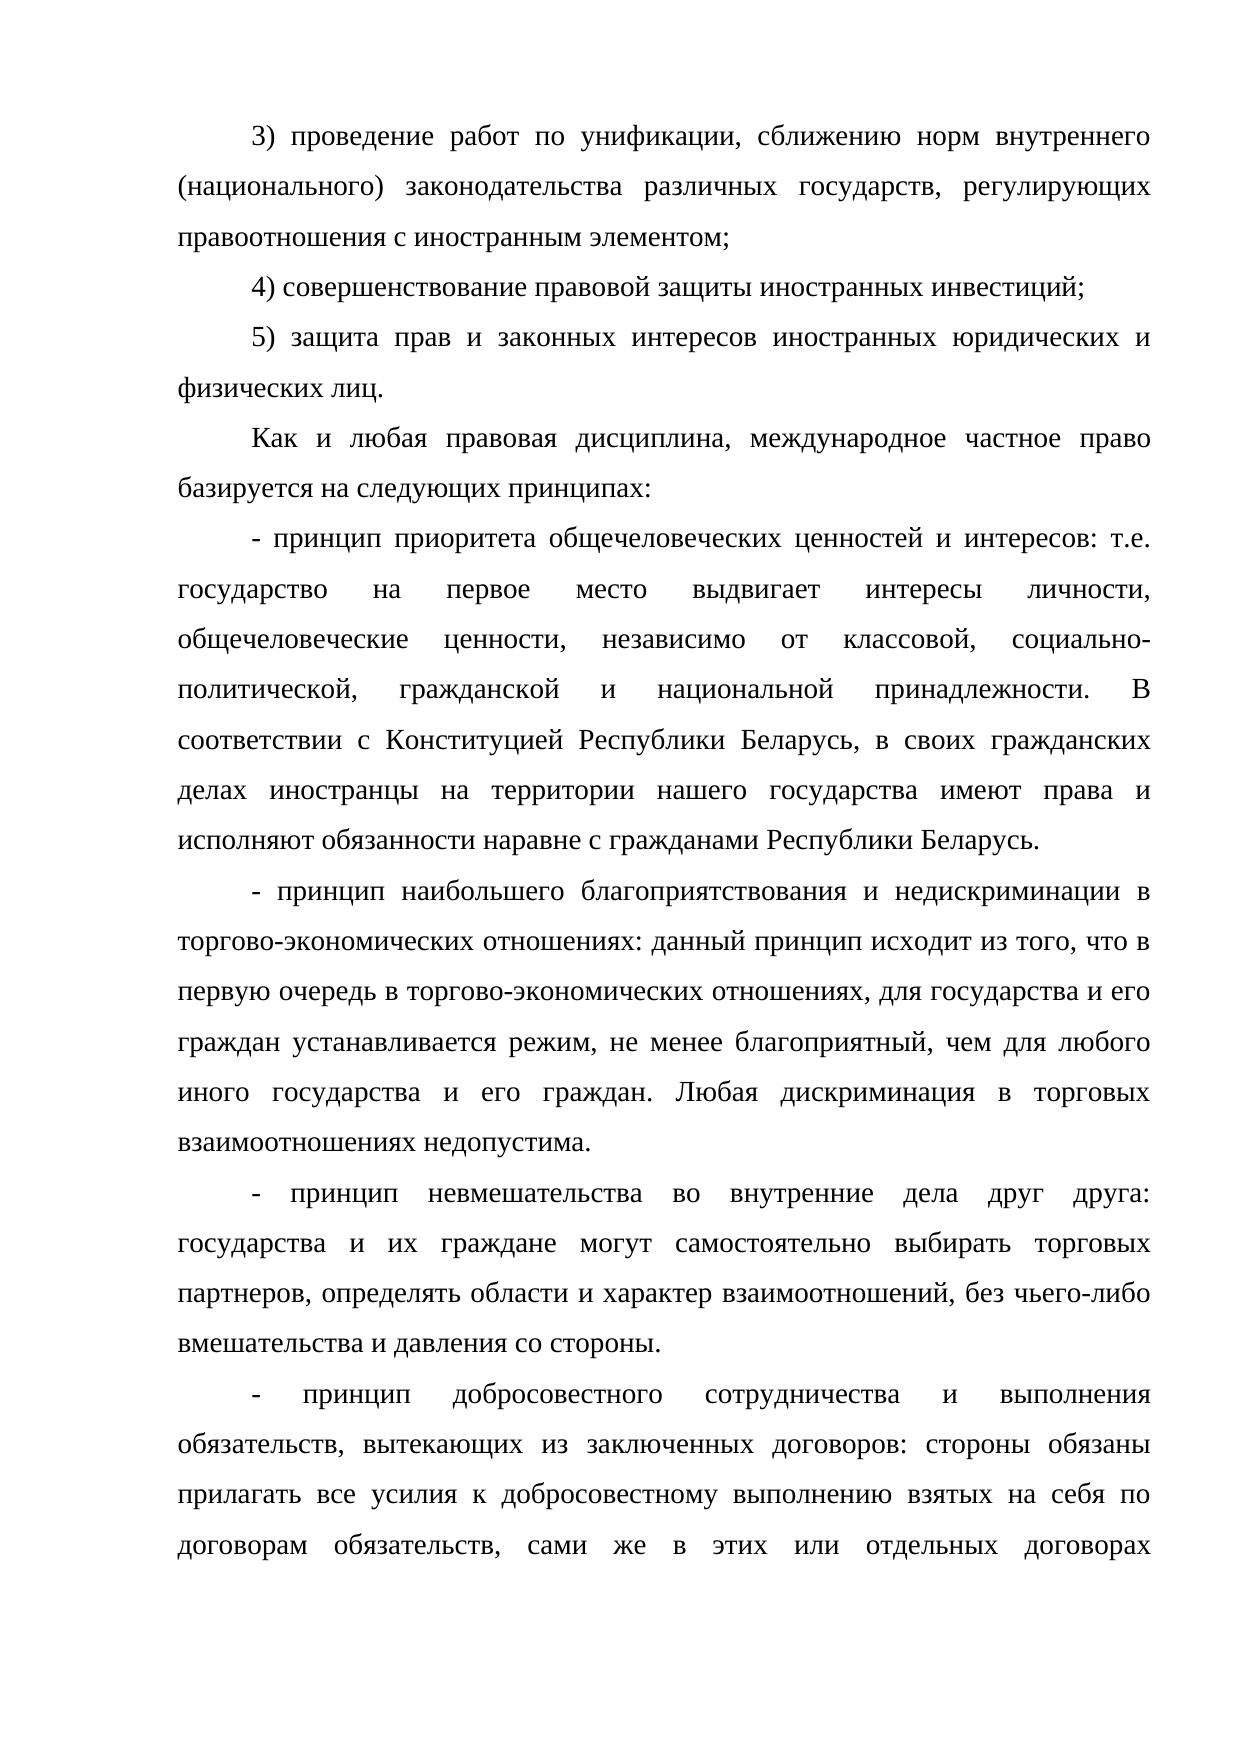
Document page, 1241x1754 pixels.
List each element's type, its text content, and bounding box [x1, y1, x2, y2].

text Как и любая правовая дисциплина, международное частное право базируется на следующих принципах: [177, 420, 1152, 504]
text - принцип наибольшего благоприятствования и недискриминации в торгово-экономических отношениях: данный принцип исходит из того, что в первую очередь в торгово-экономических отношениях, для государства и его граждан устанавливается режим, не менее благоприятный, чем для любого иного государства и его граждан. Любая дискриминация в торговых взаимоотношениях недопустима. [177, 873, 1152, 1158]
text 4) совершенствование правовой защиты иностранных инвестиций; [177, 269, 1152, 303]
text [177, 1376, 1152, 1560]
text - принцип приоритета общечеловеческих ценностей и интересов: т.е. государство на первое место выдвигает интересы личности, общечеловеческие ценности, независимо от классовой, социально-политической, гражданской и национальной принадлежности. В соответствии с Конституцией Республики Беларусь, в своих гражданских делах иностранцы на территории нашего государства имеют права и исполняют обязанности наравне с гражданами Республики Беларусь. [177, 521, 1152, 856]
text - принцип невмешательства во внутренние дела друг друга: государства и их граждане могут самостоятельно выбирать торговых партнеров, определять области и характер взаимоотношений, без чьего-либо вмешательства и давления со стороны. [177, 1175, 1152, 1359]
text 3) проведение работ по унификации, сближению норм внутреннего (национального) законодательства различных государств, регулирующих правоотношения с иностранным элементом; [177, 118, 1152, 252]
text 5) защита прав и законных интересов иностранных юридических и физических лиц. [177, 319, 1152, 403]
